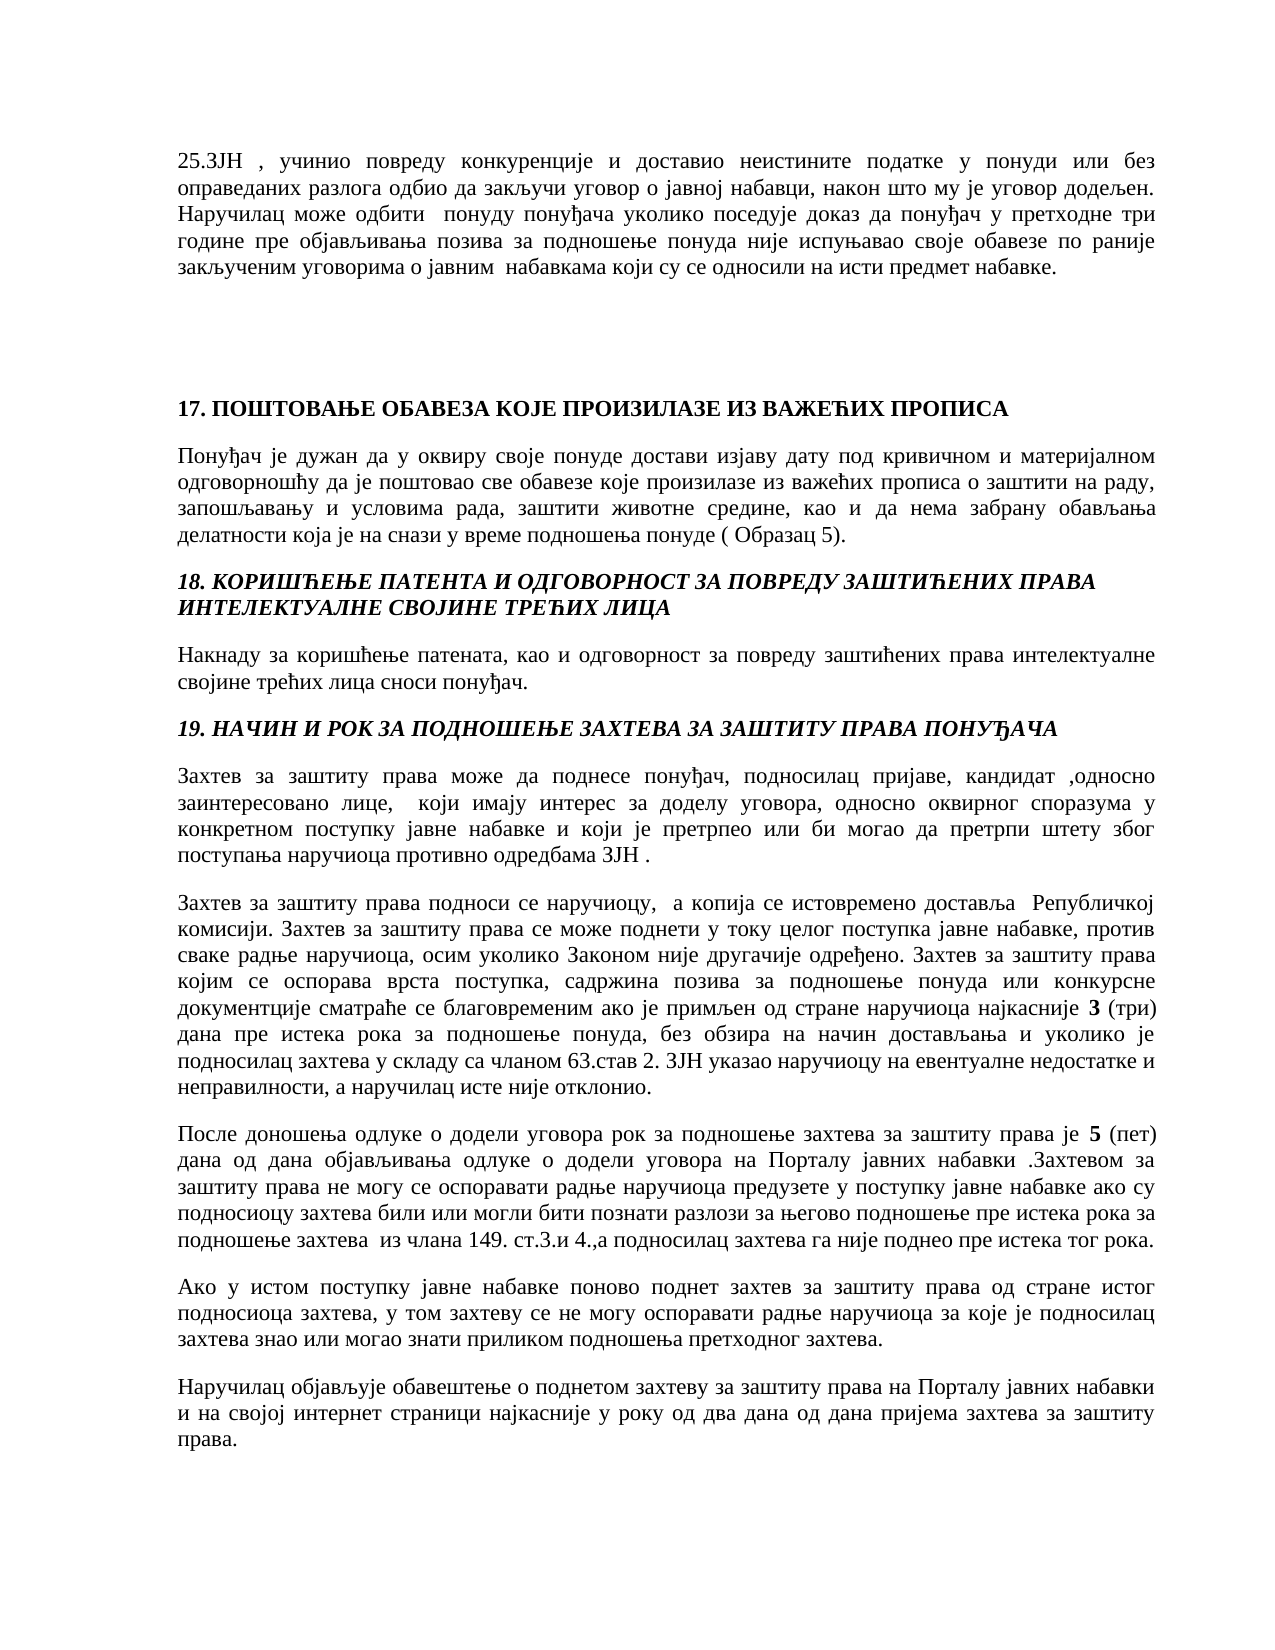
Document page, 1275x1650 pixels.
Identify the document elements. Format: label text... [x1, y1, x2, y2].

text Захтев за заштиту права подноси се наручиоцу, а копија се истовремено доставља Републичкој комисији. Захтев за заштиту права се може поднети у току целог поступка јавне набавке, против сваке радње наручиоца, осим уколико Законом није другачије одређено. Захтев за заштиту права којим се оспорава врста поступка, садржина позива за подношење понуда или конкурсне документције сматраће се благовременим ако је примљен од стране наручиоца најкасније 3 (три) дана пре истека рока за подношење понуда, без обзира на начин достављања и уколико је подносилац захтева у складу са чланом 63.став 2. ЗЈН указао наручиоцу на евентуалне недостатке и неправилности, а наручилац исте није отклонио. [177, 888, 1157, 1099]
text Ако у истом поступку јавне набавке поново поднет захтев за заштиту права од стране истог подносиоца захтева, у том захтеву се не могу оспоравати радње наручиоца за које је подносилац захтева знао или могао знати приликом подношења претходног захтева. [177, 1273, 1157, 1352]
text 17. ПОШТОВАЊЕ ОБАВЕЗА КОЈЕ ПРОИЗИЛАЗЕ ИЗ ВАЖЕЋИХ ПРОПИСА [177, 394, 1157, 421]
text Наручилац објављује обавештење о поднетом захтеву за заштиту права на Порталу јавних набавки и на својој интернет страници најкасније у року од два дана од дана пријема захтева за заштиту права. [177, 1373, 1157, 1452]
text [177, 148, 1157, 279]
text 18. КОРИШЋЕЊЕ ПАТЕНТА И ОДГОВОРНОСТ ЗА ПОВРЕДУ ЗАШТИЋЕНИХ ПРАВА ИНТЕЛЕКТУАЛНЕ СВОЈИНЕ ТРЕЋИХ ЛИЦА [177, 568, 1157, 621]
text Накнаду за коришћење патената, као и одговорност за повреду заштићених права интелектуалне својине трећих лица сноси понуђач. [177, 642, 1157, 694]
text Понуђач је дужан да у оквиру своје понуде достави изјаву дату под кривичном и материјалном одговорношћу да је поштовао све обавезе које произилазе из важећих прописа о заштити на раду, запошљавању и условима рада, заштити животне средине, као и да нема забрану обављања делатности која је на снази у време подношења понуде ( Образац 5). [177, 442, 1157, 547]
text После доношења одлуке о додели уговора рок за подношење захтева за заштиту права је 5 (пет) дана од дана објављивања одлуке о додели уговора на Порталу јавних набавки .Захтевом за заштиту права не могу се оспоравати радње наручиоца предузете у поступку јавне набавке ако су подносиоцу захтева били или могли бити познати разлози за његово подношење пре истека рока за подношење захтева из члана 149. ст.3.и 4.,а подносилац захтева га није поднео пре истека тог рока. [177, 1120, 1157, 1252]
text Захтев за заштиту права може да поднесе понуђач, подносилац пријаве, кандидат ,односно заинтересовано лице, који имају интерес за доделу уговора, односно оквирног споразума у конкретном поступку јавне набавке и који је претрпео или би могао да претрпи штету због поступања наручиоца противно одредбама ЗЈН . [177, 762, 1157, 868]
text 19. НАЧИН И РОК ЗА ПОДНОШЕЊЕ ЗАХТЕВА ЗА ЗАШТИТУ ПРАВА ПОНУЂАЧА [177, 715, 1157, 741]
